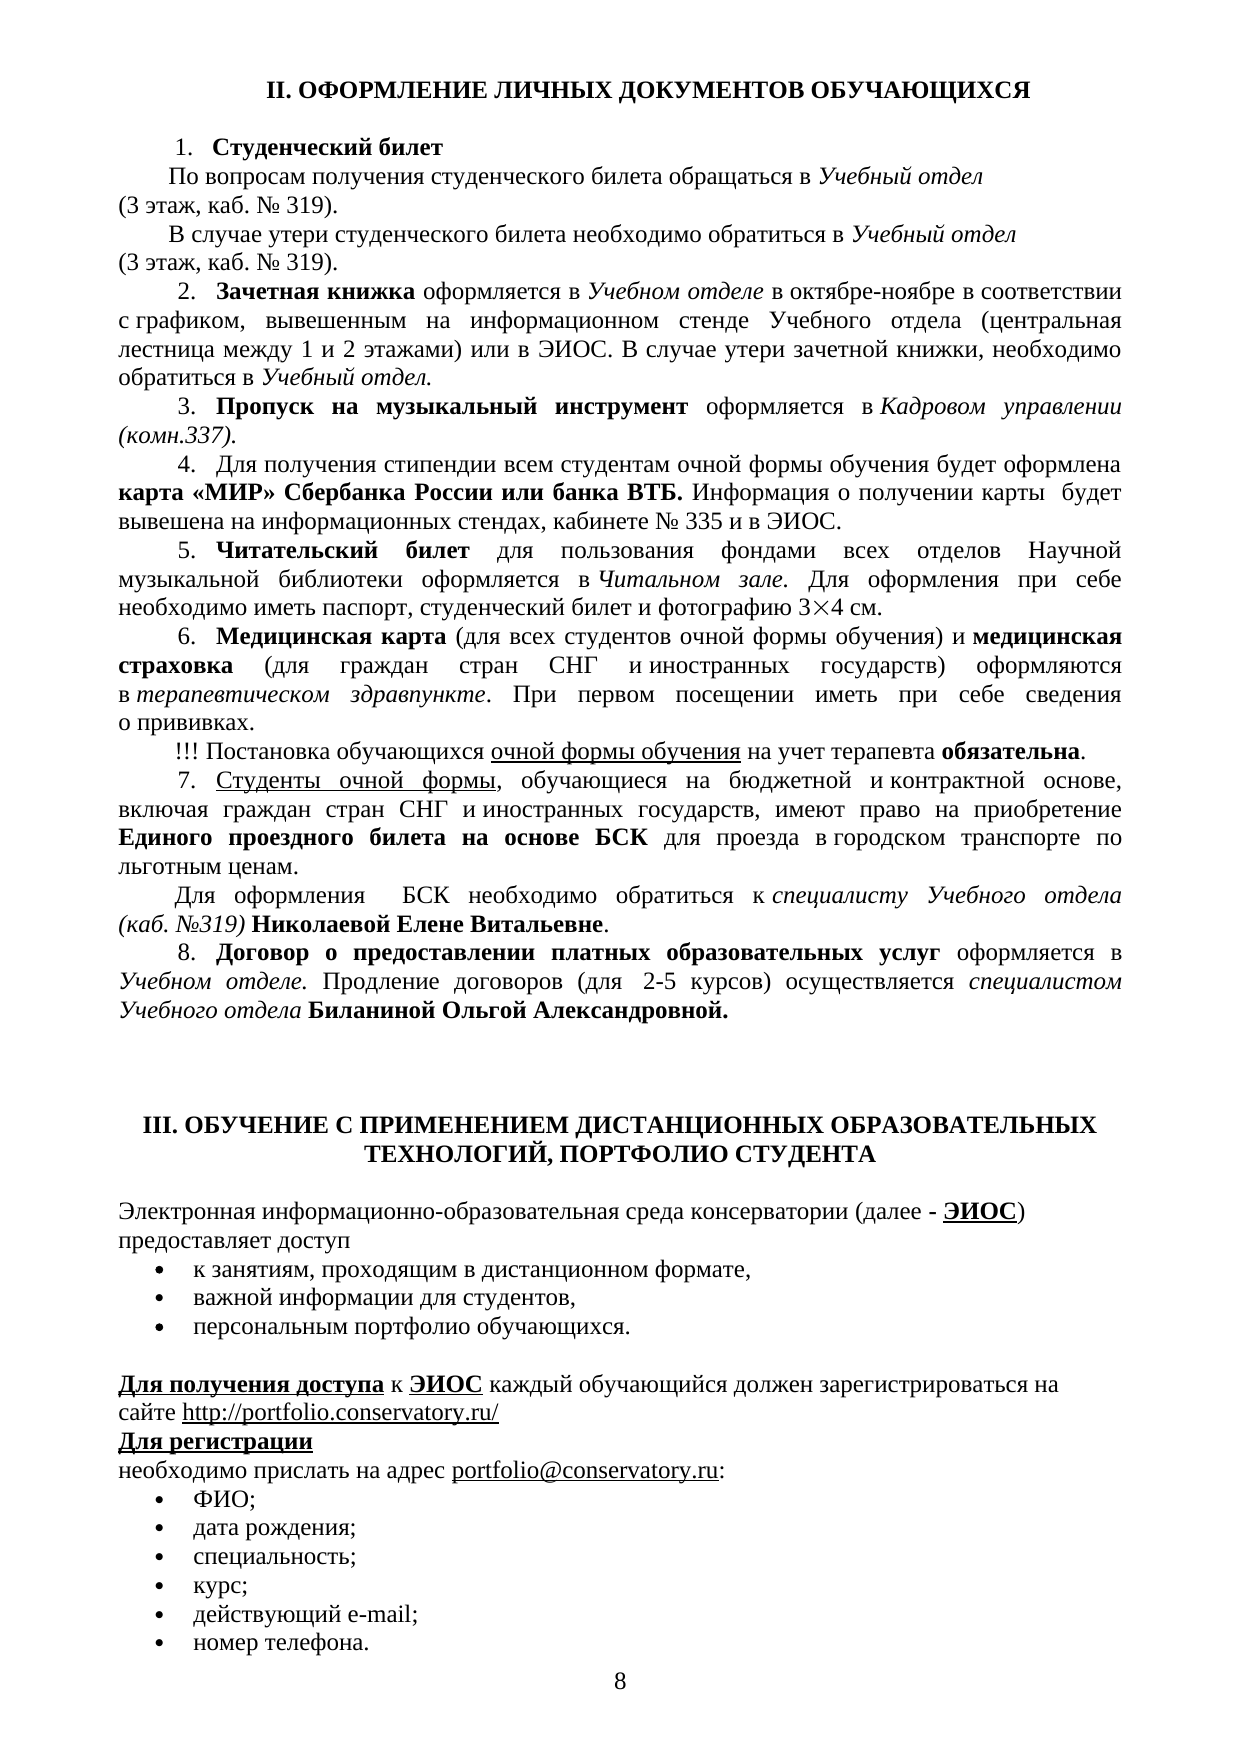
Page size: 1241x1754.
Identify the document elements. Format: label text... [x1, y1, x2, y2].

text необходимо прислать на адрес portfolio@conservatory.ru: [118, 1455, 1122, 1484]
text Для оформления БСК необходимо обратиться к специалисту Учебного отдела (каб. №319) Николаевой Елене Витальевне. [118, 880, 1122, 937]
list специальность; [156, 1541, 1122, 1570]
text В случае утери студенческого билета необходимо обратиться в Учебный отдел [118, 219, 1122, 247]
text Для регистрации [118, 1426, 1122, 1455]
text По вопросам получения студенческого билета обращаться в Учебный отдел [118, 161, 1122, 190]
list действующий e-mail; [156, 1599, 1122, 1627]
text III. ОБУЧЕНИЕ С ПРИМЕНЕНИЕМ ДИСТАНЦИОННЫХ ОБРАЗОВАТЕЛЬНЫХ ТЕХНОЛОГИЙ, ПОРТФОЛИО СТУДЕНТА [118, 1110, 1122, 1167]
list Пропуск на музыкальный инструмент оформляется в Кадровом управлении (комн.337). [118, 391, 1122, 449]
list Для получения стипендии всем студентам очной формы обучения будет оформлена карта «МИР» Сбербанка России или банка ВТБ. Информация о получении карты будет вывешена на информационных стендах, кабинете № 335 и в ЭИОС. [118, 449, 1122, 535]
list важной информации для студентов, [156, 1282, 1122, 1311]
list персональным портфолио обучающихся. [156, 1311, 1122, 1340]
list Студенты очной формы, обучающиеся на бюджетной и контрактной основе, включая граждан стран СНГ и иностранных государств, имеют право на приобретение Единого проездного билета на основе БСК для проезда в городском транспорте по льготным ценам. [118, 765, 1122, 880]
list к занятиям, проходящим в дистанционном формате, [156, 1254, 1122, 1282]
list номер телефона. [156, 1627, 1122, 1656]
text (3 этаж, каб. № 319). [118, 190, 1122, 219]
text (3 этаж, каб. № 319). [118, 247, 1122, 276]
list Зачетная книжка оформляется в Учебном отделе в октябре-ноябре в соответствии с графиком, вывешенным на информационном стенде Учебного отдела (центральная лестница между 1 и 2 этажами) или в ЭИОС. В случае утери зачетной книжки, необходимо обратиться в Учебный отдел. [118, 276, 1122, 391]
list Медицинская карта (для всех студентов очной формы обучения) и медицинская страховка (для граждан стран СНГ и иностранных государств) оформляются в терапевтическом здравпункте. При первом посещении иметь при себе сведения о прививках. [118, 621, 1122, 736]
text II. ОФОРМЛЕНИЕ ЛИЧНЫХ ДОКУМЕНТОВ ОБУЧАЮЩИХСЯ [118, 75, 1122, 104]
text !!! Постановка обучающихся очной формы обучения на учет терапевта обязательна. [118, 736, 1122, 765]
list Читательский билет для пользования фондами всех отделов Научной музыкальной библиотеки оформляется в Читальном зале. Для оформления при себе необходимо иметь паспорт, студенческий билет и фотографию 34 см. [118, 535, 1122, 621]
list ФИО; [156, 1484, 1122, 1512]
text Для получения доступа к ЭИОС каждый обучающийся должен зарегистрироваться на сайте http://portfolio.conservatory.ru/ [118, 1369, 1122, 1426]
list Договор о предоставлении платных образовательных услуг оформляется в Учебном отделе. Продление договоров (для 2-5 курсов) осуществляется специалистом Учебного отдела Биланиной Ольгой Александровной. [118, 937, 1122, 1024]
list курс; [156, 1570, 1122, 1599]
list дата рождения; [156, 1512, 1122, 1541]
list Студенческий билет [174, 132, 1122, 161]
text Электронная информационно-образовательная среда консерватории (далее - ЭИОС) предоставляет доступ [118, 1196, 1122, 1254]
